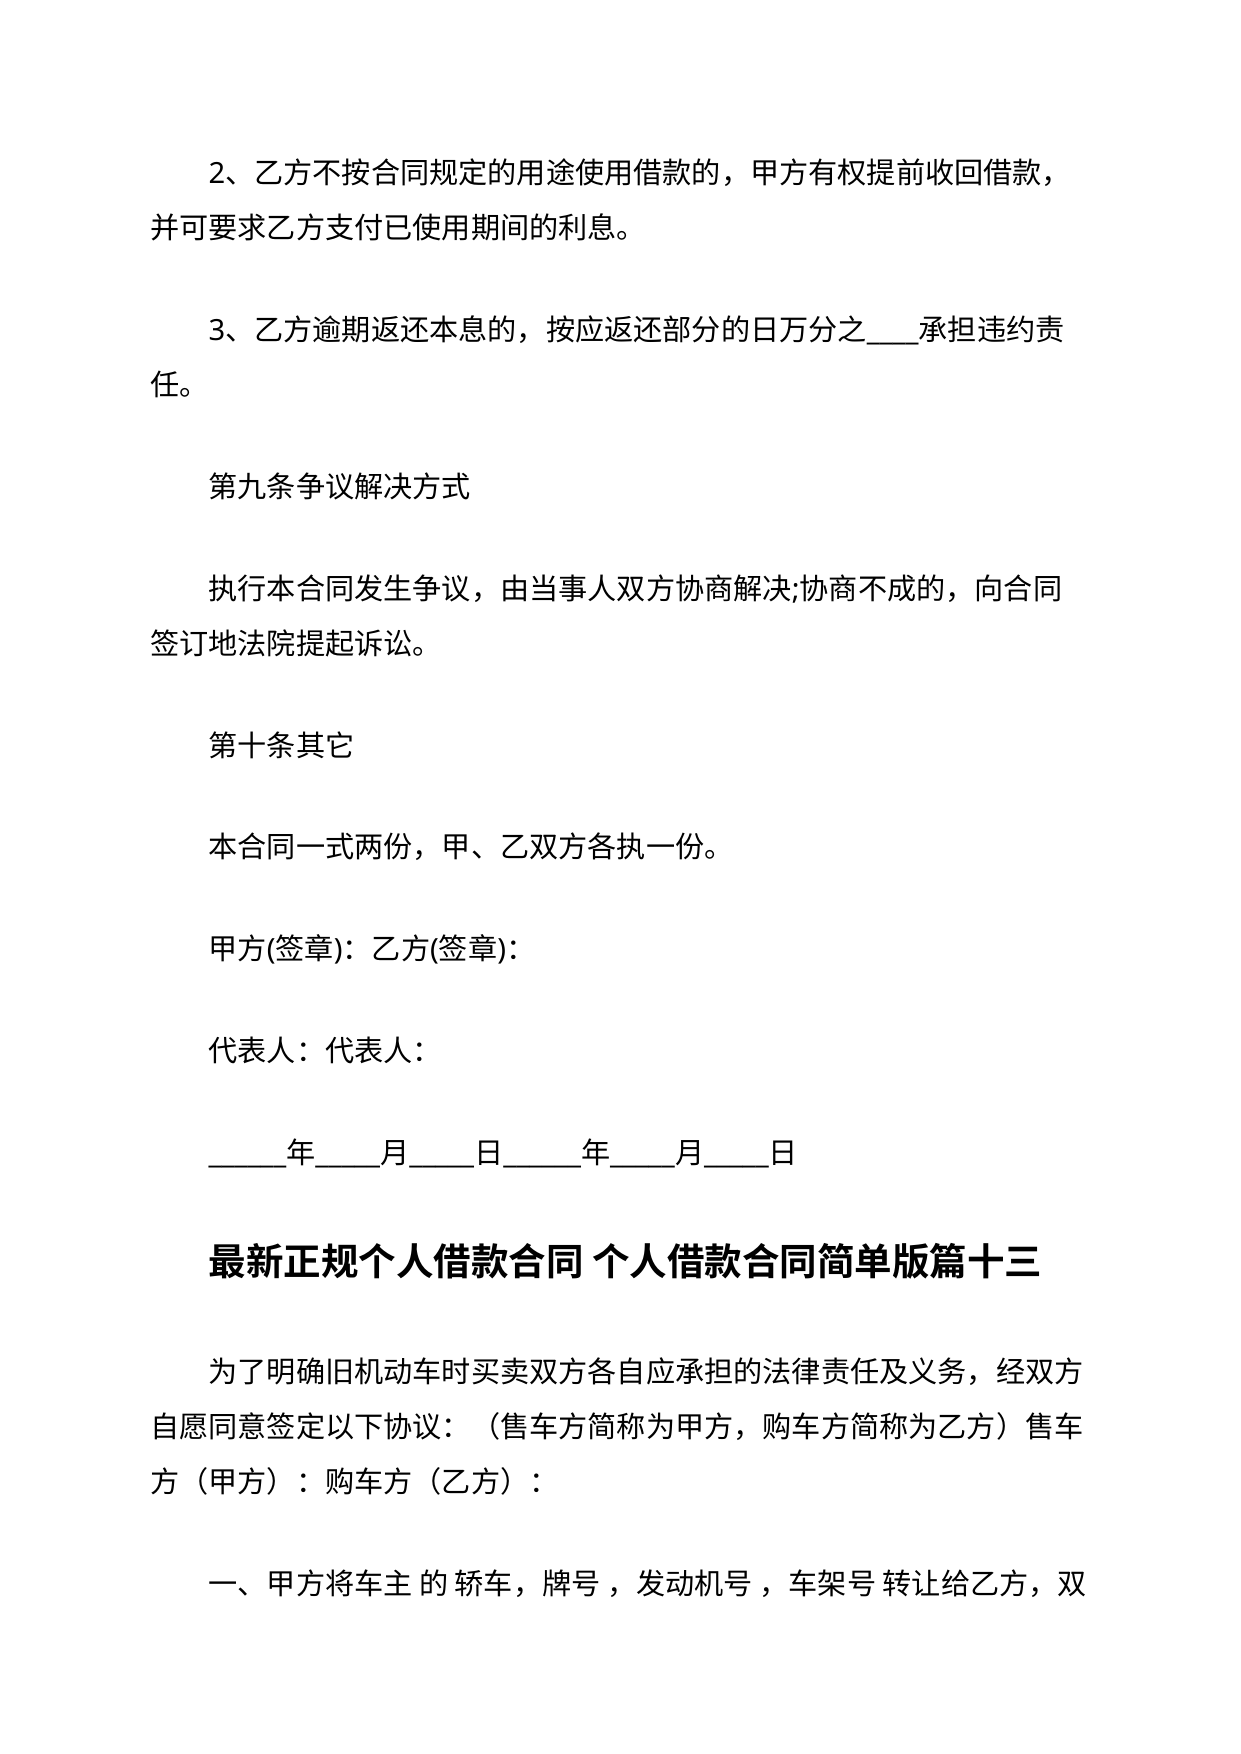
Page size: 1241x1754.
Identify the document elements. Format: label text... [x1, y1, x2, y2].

text 本合同一式两份，甲、乙双方各执一份。 [150, 824, 1090, 866]
text 代表人：代表人： [150, 1028, 1090, 1070]
text ______年_____月_____日______年_____月_____日 [150, 1129, 1090, 1172]
text 3、乙方逾期返还本息的，按应返还部分的日万分之____承担违约责任。 [150, 307, 1090, 404]
text 第九条争议解决方式 [150, 463, 1090, 506]
text 第十条其它 [150, 722, 1090, 764]
text 执行本合同发生争议，由当事人双方协商解决;协商不成的，向合同签订地法院提起诉讼。 [150, 565, 1090, 663]
text 为了明确旧机动车时买卖双方各自应承担的法律责任及义务，经双方自愿同意签定以下协议：（售车方简称为甲方，购车方简称为乙方）售车方（甲方）：购车方（乙方）： [150, 1349, 1090, 1501]
text 最新正规个人借款合同 个人借款合同简单版篇十三 [150, 1231, 1090, 1286]
text 2、乙方不按合同规定的用途使用借款的，甲方有权提前收回借款，并可要求乙方支付已使用期间的利息。 [150, 150, 1090, 247]
text 甲方(签章)：乙方(签章)： [150, 926, 1090, 968]
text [150, 1560, 1090, 1603]
